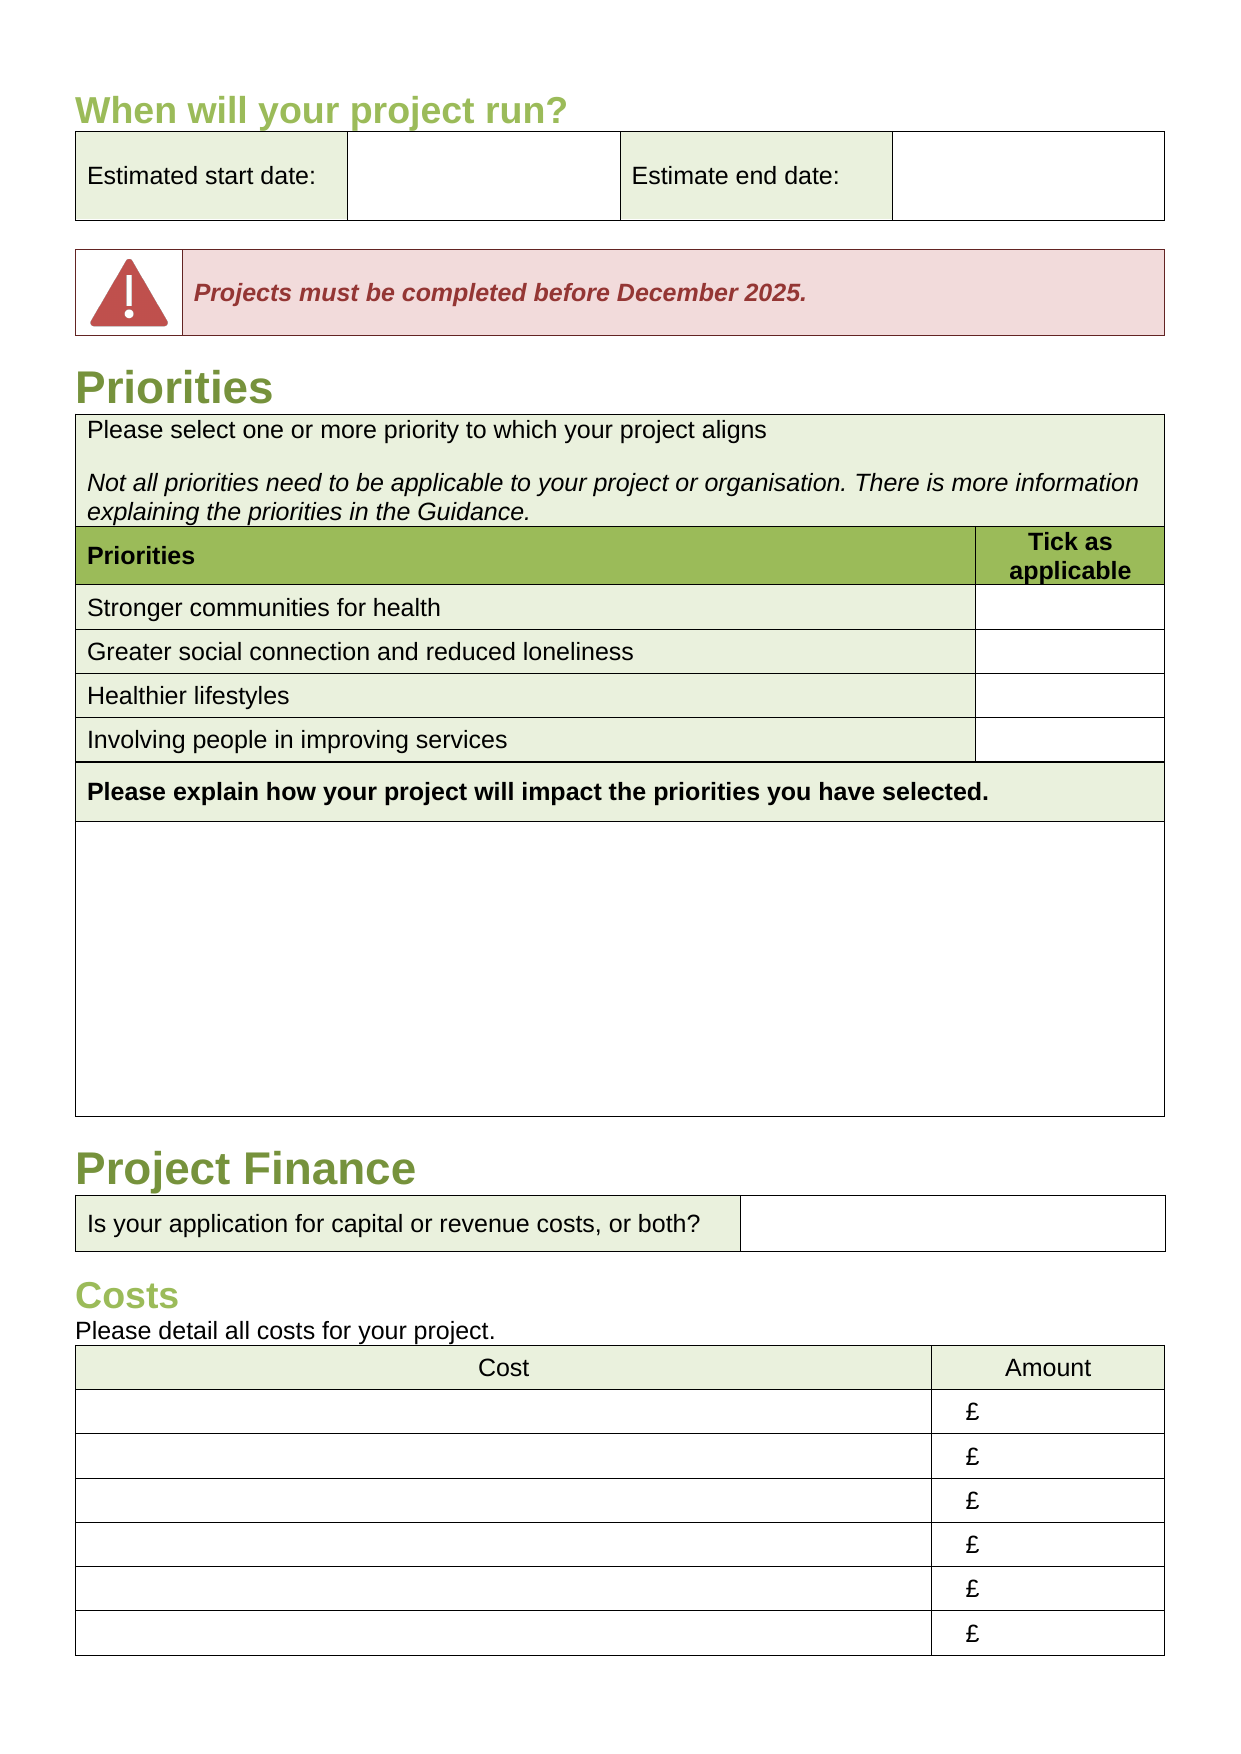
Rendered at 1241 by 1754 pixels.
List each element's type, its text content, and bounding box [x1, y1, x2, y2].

table_cell [76, 1434, 931, 1478]
table_cell [76, 1523, 931, 1566]
table_cell [976, 674, 1164, 717]
table_header Please select one or more priority to which your project aligns Not all priorities need to be applicable to your project or organisation. There is more information explaining the priorities in the Guidance. [76, 415, 1164, 526]
table_cell [991, 1390, 1164, 1433]
table_cell [976, 718, 1164, 761]
table_header Estimated start date: [76, 132, 347, 219]
table_cell [76, 1567, 931, 1610]
table_header [348, 132, 620, 219]
table_cell [991, 1523, 1164, 1566]
table_header Amount [932, 1346, 1164, 1389]
table_cell [76, 822, 1164, 1116]
table_header Estimate end date: [621, 132, 892, 219]
table_header Is your application for capital or revenue costs, or both? [76, 1196, 740, 1251]
table_header [741, 1196, 1165, 1251]
table_cell £ [932, 1611, 991, 1655]
table_cell £ [932, 1434, 991, 1478]
table_cell £ [932, 1567, 991, 1610]
table_cell Involving people in improving services [76, 718, 975, 761]
subtitle Project Finance [75, 1142, 1165, 1194]
table_cell [976, 630, 1164, 673]
table_cell [76, 1390, 931, 1433]
table_cell [991, 1567, 1164, 1610]
table_cell Healthier lifestyles [76, 674, 975, 717]
table_cell Tick as applicable [976, 527, 1164, 584]
subtitle Costs [75, 1273, 1165, 1316]
table_cell Priorities [76, 527, 975, 584]
table_cell [991, 1479, 1164, 1522]
subtitle Priorities [75, 361, 1165, 413]
table_cell [76, 1611, 931, 1655]
table_header Projects must be completed before December 2025. [183, 250, 1164, 335]
subtitle When will your project run? [75, 88, 1165, 131]
table_header Cost [76, 1346, 931, 1389]
table_cell £ [932, 1523, 991, 1566]
table_cell Stronger communities for health [76, 585, 975, 629]
table_cell Please explain how your project will impact the priorities you have selected. [76, 763, 1164, 821]
table_cell [976, 585, 1164, 629]
table_header [893, 132, 1164, 219]
table_cell [991, 1611, 1164, 1655]
table_cell [991, 1434, 1164, 1478]
picture [86, 250, 172, 335]
table_cell [76, 1479, 931, 1522]
text Please detail all costs for your project. [75, 1316, 1165, 1345]
table_header [76, 250, 86, 335]
table_cell £ [932, 1479, 991, 1522]
table_cell £ [932, 1390, 991, 1433]
table_cell Greater social connection and reduced loneliness [76, 630, 975, 673]
table_header [172, 250, 182, 335]
